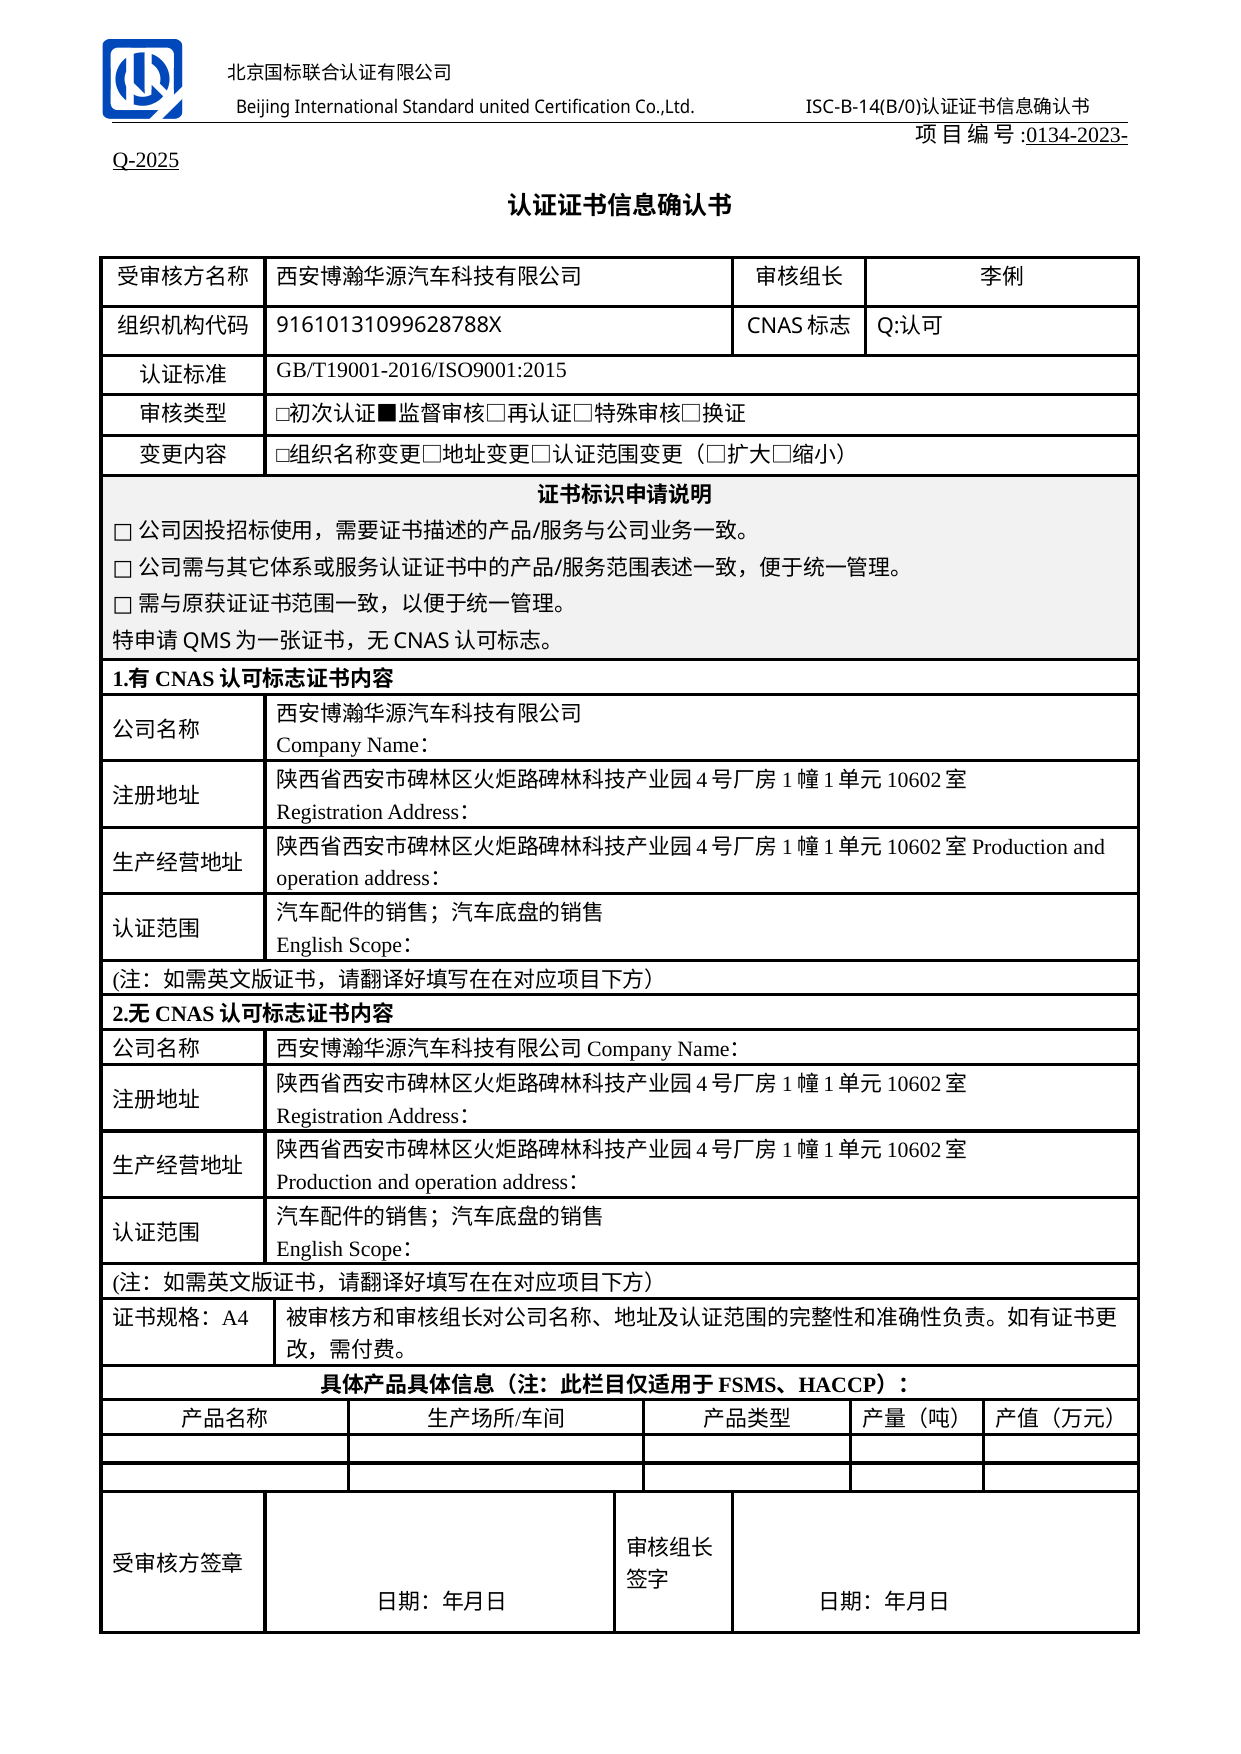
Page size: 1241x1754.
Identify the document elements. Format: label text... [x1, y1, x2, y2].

table_cell 认证范围 [103, 895, 263, 958]
table_cell 受审核方签章 [103, 1493, 263, 1631]
table_cell 日期：年月日 [267, 1493, 613, 1631]
table_cell 组织机构代码 [103, 308, 263, 354]
table_cell GB/T19001-2016/ISO9001:2015 [267, 357, 1137, 393]
table_cell □初次认证■监督审核□再认证□特殊审核□换证 [267, 396, 1137, 433]
table_cell 审核组长签字 [616, 1493, 731, 1631]
table_cell (注：如需英文版证书，请翻译好填写在在对应项目下方） [103, 1265, 1137, 1297]
table_cell CNAS标志 [734, 308, 864, 354]
table_cell [852, 1436, 982, 1461]
table_cell 生产经营地址 [103, 1133, 263, 1196]
table_cell [852, 1465, 982, 1490]
table_cell 陕西省西安市碑林区火炬路碑林科技产业园4号厂房1幢1单元10602室 Registration Address： [267, 1066, 1137, 1129]
table_cell 日期：年月日 [734, 1493, 1137, 1631]
table_header 李俐 [867, 259, 1137, 305]
table_header 审核组长 [734, 259, 864, 305]
table_cell 汽车配件的销售；汽车底盘的销售 English Scope： [267, 895, 1137, 958]
table_cell 注册地址 [103, 1066, 263, 1129]
table_cell 生产场所/车间 [350, 1401, 642, 1433]
table_cell [645, 1436, 849, 1461]
table_cell (注：如需英文版证书，请翻译好填写在在对应项目下方） [103, 962, 1137, 993]
table_cell [103, 1436, 347, 1461]
table_cell 陕西省西安市碑林区火炬路碑林科技产业园4号厂房1幢1单元10602室 Production and operation address： [267, 1133, 1137, 1196]
picture [102, 39, 183, 119]
table_cell Q:认可 [867, 308, 1137, 354]
table_header 西安博瀚华源汽车科技有限公司 [267, 259, 731, 305]
table_cell 认证标准 [103, 357, 263, 393]
table_cell 产品名称 [103, 1401, 347, 1433]
table_cell 产品类型 [645, 1401, 849, 1433]
table_cell 陕西省西安市碑林区火炬路碑林科技产业园4号厂房1幢1单元10602室 Registration Address： [267, 762, 1137, 826]
table_cell 被审核方和审核组长对公司名称、地址及认证范围的完整性和准确性负责。如有证书更改，需付费。 [276, 1300, 1137, 1363]
table_cell 公司名称 [103, 696, 263, 759]
table_cell 产值（万元） [985, 1401, 1137, 1433]
table_cell 生产经营地址 [103, 829, 263, 892]
table_cell [985, 1436, 1137, 1461]
table_cell 西安博瀚华源汽车科技有限公司Company Name： [267, 1031, 1137, 1063]
table_cell 公司名称 [103, 1031, 263, 1063]
table_cell [103, 1465, 347, 1490]
table_cell 产量（吨） [852, 1401, 982, 1433]
text 项目编号:0134-2023-Q-2025 [112, 123, 1128, 173]
table_cell 变更内容 [103, 437, 263, 474]
table_cell 具体产品具体信息（注：此栏目仅适用于FSMS、HACCP）： [103, 1367, 1137, 1398]
table_cell 注册地址 [103, 762, 263, 826]
text 认证证书信息确认书 [112, 185, 1128, 222]
table_cell 西安博瀚华源汽车科技有限公司 Company Name： [267, 696, 1137, 759]
table_cell □组织名称变更□地址变更□认证范围变更（□扩大□缩小） [267, 437, 1137, 474]
table_cell 证书标识申请说明 □ 公司因投招标使用，需要证书描述的产品/服务与公司业务一致。 □ 公司需与其它体系或服务认证证书中的产品/服务范围表述一致，便于统一管理。 □ 需与原获证证书范围一致，以便于统一管理。 特申请QMS为一张证书，无CNAS认可标志。 [103, 477, 1137, 658]
table_cell 认证范围 [103, 1199, 263, 1262]
table_cell 2.无CNAS认可标志证书内容 [103, 996, 1137, 1028]
table_cell [645, 1465, 849, 1490]
table_cell [350, 1436, 642, 1461]
table_cell 91610131099628788X [267, 308, 731, 354]
table_header 受审核方名称 [103, 259, 263, 305]
table_cell [350, 1465, 642, 1490]
table_cell 陕西省西安市碑林区火炬路碑林科技产业园4号厂房1幢1单元10602室Production and operation address： [267, 829, 1137, 892]
table_cell 汽车配件的销售；汽车底盘的销售 English Scope： [267, 1199, 1137, 1262]
table_cell 审核类型 [103, 396, 263, 433]
table_cell 1.有CNAS认可标志证书内容 [103, 661, 1137, 693]
table_cell [985, 1465, 1137, 1490]
table_cell 证书规格：A4 [103, 1300, 273, 1363]
